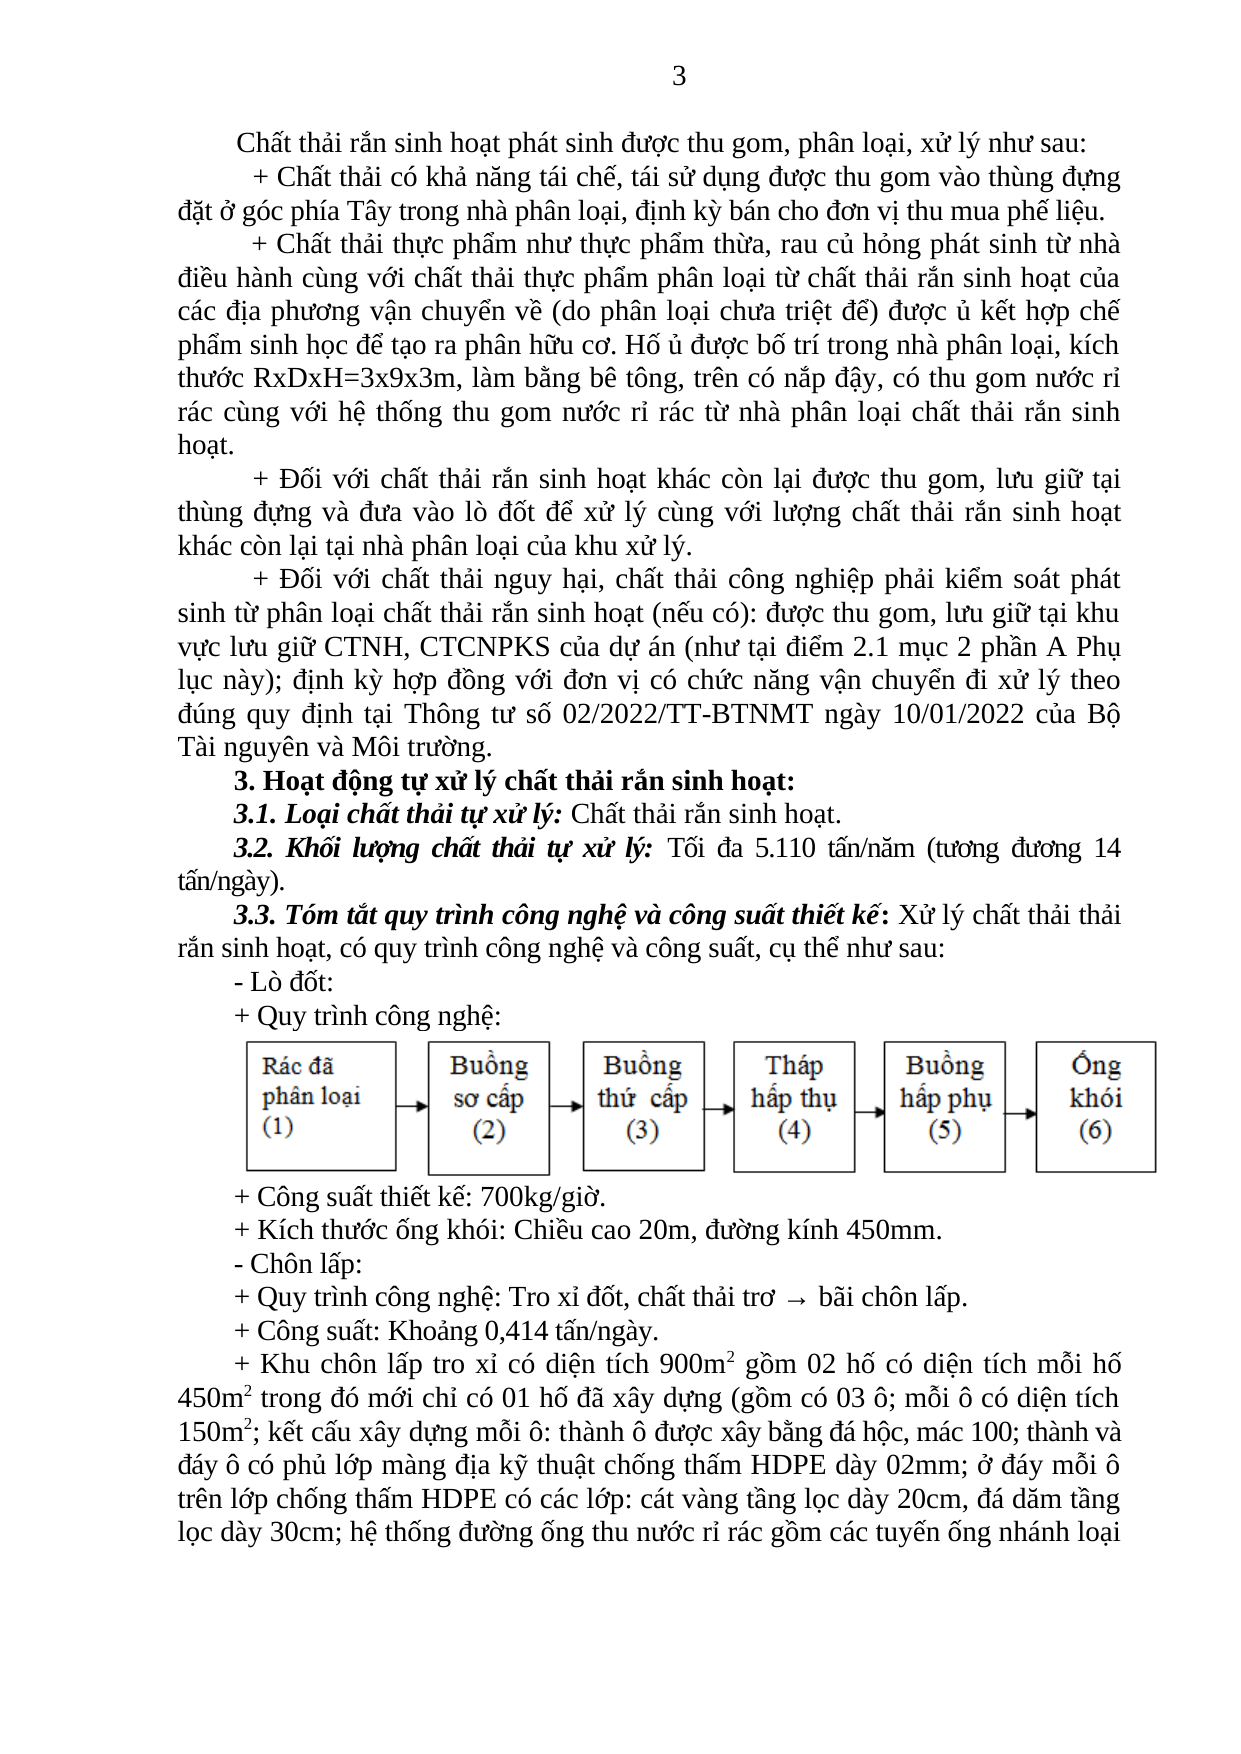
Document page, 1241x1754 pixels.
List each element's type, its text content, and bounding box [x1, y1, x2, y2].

text Chất thải rắn sinh hoạt phát sinh được thu gom, phân loại, xử lý như sau: [177, 126, 1122, 159]
text 3.1. Loại chất thải tự xử lý: Chất thải rắn sinh hoạt. [177, 796, 1122, 830]
text + Đối với chất thải rắn sinh hoạt khác còn lại được thu gom, lưu giữ tại thùng đựng và đưa vào lò đốt để xử lý cùng với lượng chất thải rắn sinh hoạt khác còn lại tại nhà phân loại của khu xử lý. [177, 461, 1122, 562]
text - Lò đốt: [177, 964, 1122, 998]
text + Công suất: Khoảng 0,414 tấn/ngày. [177, 1313, 1122, 1347]
text - Chôn lấp: [177, 1246, 1122, 1279]
text 3.3. Tóm tắt quy trình công nghệ và công suất thiết kế: Xử lý chất thải thải rắn sinh hoạt, có quy trình công nghệ và công suất, cụ thể như sau: [177, 897, 1122, 964]
text + Quy trình công nghệ: Tro xỉ đốt, chất thải trơ → bãi chôn lấp. [177, 1279, 1122, 1313]
text + Đối với chất thải nguy hại, chất thải công nghiệp phải kiểm soát phát sinh từ phân loại chất thải rắn sinh hoạt (nếu có): được thu gom, lưu giữ tại khu vực lưu giữ CTNH, CTCNPKS của dự án (như tại điểm 2.1 mục 2 phần A Phụ lục này); định kỳ hợp đồng với đơn vị có chức năng vận chuyển đi xử lý theo đúng quy định tại Thông tư số 02/2022/TT-BTNMT ngày 10/01/2022 của Bộ Tài nguyên và Môi trường. [177, 562, 1122, 763]
text 3. Hoạt động tự xử lý chất thải rắn sinh hoạt: [177, 763, 1122, 796]
text 3.2. Khối lượng chất thải tự xử lý: Tối đa 5.110 tấn/năm (tương đương 14 tấn/ngày). [177, 830, 1122, 897]
text + Công suất thiết kế: 700kg/giờ. [177, 1179, 1122, 1212]
text + Chất thải thực phẩm như thực phẩm thừa, rau củ hỏng phát sinh từ nhà điều hành cùng với chất thải thực phẩm phân loại từ chất thải rắn sinh hoạt của các địa phương vận chuyển về (do phân loại chưa triệt để) được ủ kết hợp chế phẩm sinh học để tạo ra phân hữu cơ. Hố ủ được bố trí trong nhà phân loại, kích thước RxDxH=3x9x3m, làm bằng bê tông, trên có nắp đậy, có thu gom nước rỉ rác cùng với hệ thống thu gom nước rỉ rác từ nhà phân loại chất thải rắn sinh hoạt. [177, 226, 1122, 461]
text + Quy trình công nghệ: [177, 998, 1122, 1031]
text + Kích thước ống khói: Chiều cao 20m, đường kính 450mm. [177, 1212, 1122, 1246]
text + Chất thải có khả năng tái chế, tái sử dụng được thu gom vào thùng đựng đặt ở góc phía Tây trong nhà phân loại, định kỳ bán cho đơn vị thu mua phế liệu. [177, 159, 1122, 226]
picture [233, 1031, 1179, 1179]
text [177, 1347, 1122, 1548]
